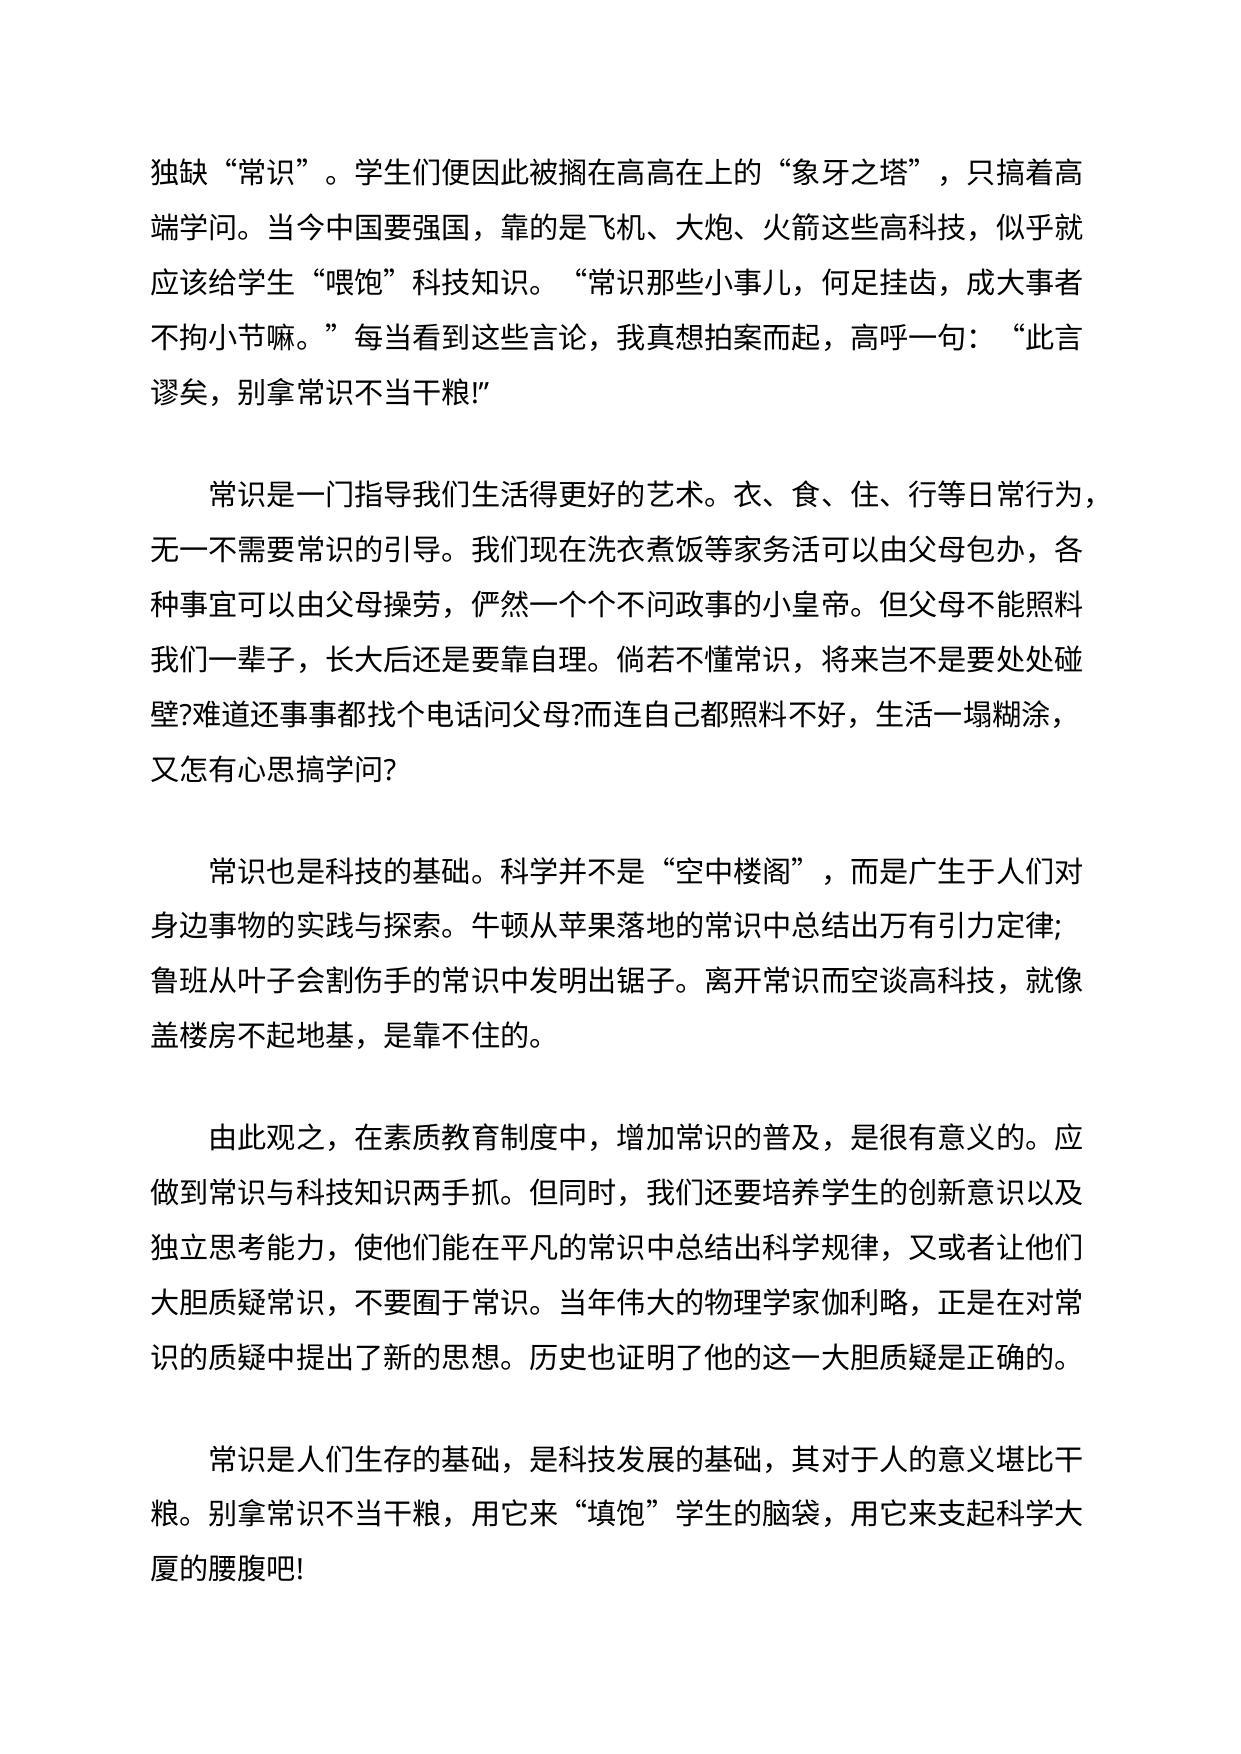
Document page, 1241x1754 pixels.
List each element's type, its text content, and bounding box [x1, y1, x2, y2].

text 常识是人们生存的基础，是科技发展的基础，其对于人的意义堪比干粮。别拿常识不当干粮，用它来“填饱”学生的脑袋，用它来支起科学大厦的腰腹吧! [150, 1436, 1090, 1588]
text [150, 150, 1090, 412]
text 常识也是科技的基础。科学并不是“空中楼阁”，而是广生于人们对身边事物的实践与探索。牛顿从苹果落地的常识中总结出万有引力定律;鲁班从叶子会割伤手的常识中发明出锯子。离开常识而空谈高科技，就像盖楼房不起地基，是靠不住的。 [150, 848, 1090, 1055]
text 由此观之，在素质教育制度中，增加常识的普及，是很有意义的。应做到常识与科技知识两手抓。但同时，我们还要培养学生的创新意识以及独立思考能力，使他们能在平凡的常识中总结出科学规律，又或者让他们大胆质疑常识，不要囿于常识。当年伟大的物理学家伽利略，正是在对常识的质疑中提出了新的思想。历史也证明了他的这一大胆质疑是正确的。 [150, 1115, 1090, 1377]
text 常识是一门指导我们生活得更好的艺术。衣、食、住、行等日常行为，无一不需要常识的引导。我们现在洗衣煮饭等家务活可以由父母包办，各种事宜可以由父母操劳，俨然一个个不问政事的小皇帝。但父母不能照料我们一辈子，长大后还是要靠自理。倘若不懂常识，将来岂不是要处处碰壁?难道还事事都找个电话问父母?而连自己都照料不好，生活一塌糊涂，又怎有心思搞学问? [150, 472, 1090, 788]
